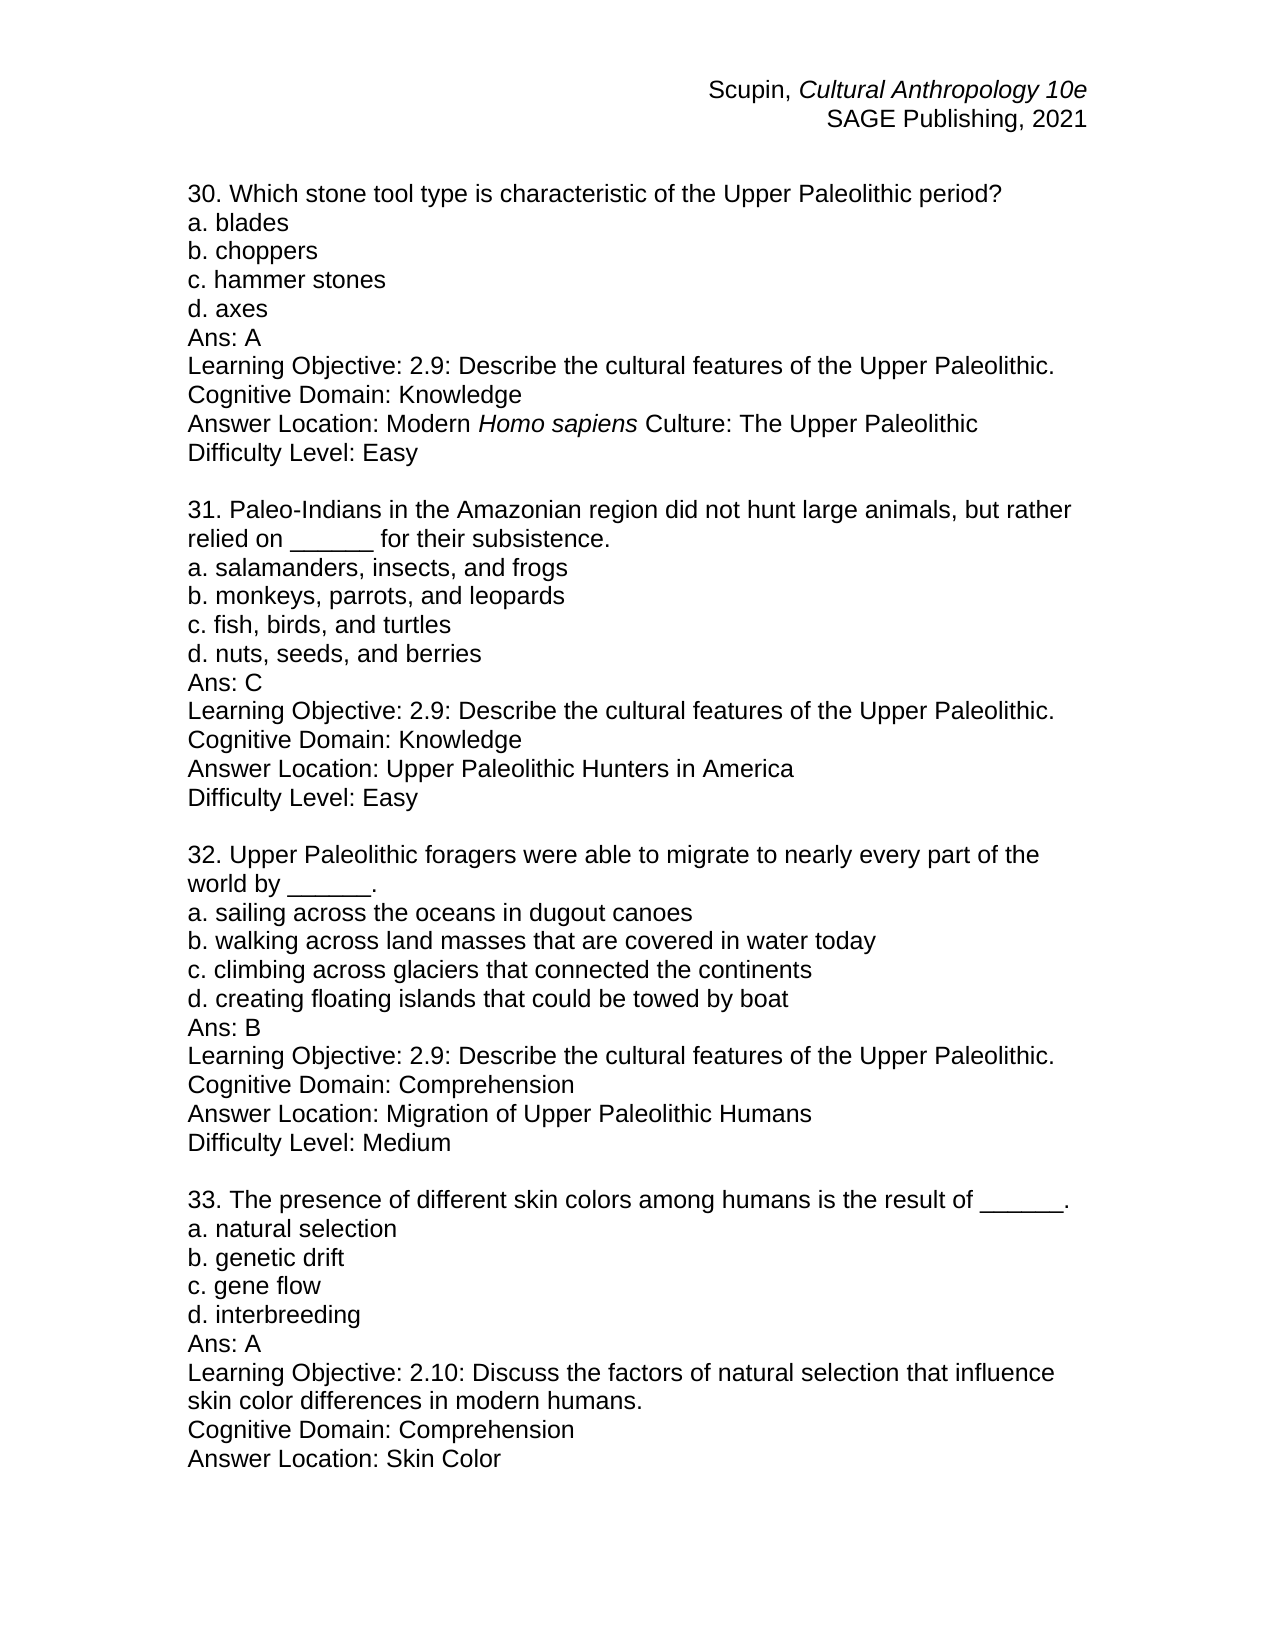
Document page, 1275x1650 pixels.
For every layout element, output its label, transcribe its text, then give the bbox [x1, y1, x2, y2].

text Ans: B [187, 1012, 1087, 1041]
text Learning Objective: 2.9: Describe the cultural features of the Upper Paleolithic. [187, 1041, 1087, 1070]
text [187, 1357, 1087, 1415]
text Answer Location: Skin Color [187, 1444, 1087, 1472]
text d. interbreeding [187, 1300, 1087, 1329]
text 33. The presence of different skin colors among humans is the result of ______. [187, 1185, 1087, 1214]
text b. genetic drift [187, 1242, 1087, 1271]
text 32. Upper Paleolithic foragers were able to migrate to nearly every part of the world by ______. [187, 840, 1087, 897]
text b. monkeys, parrots, and leopards [187, 581, 1087, 610]
text Cognitive Domain: Knowledge [187, 725, 1087, 754]
text c. hammer stones [187, 265, 1087, 294]
text Difficulty Level: Easy [187, 437, 1087, 466]
text a. natural selection [187, 1214, 1087, 1242]
text Answer Location: Modern Homo sapiens Culture: The Upper Paleolithic [187, 409, 1087, 437]
text Cognitive Domain: Comprehension [187, 1070, 1087, 1099]
text Difficulty Level: Easy [187, 782, 1087, 811]
text d. nuts, seeds, and berries [187, 639, 1087, 667]
text Ans: A [187, 322, 1087, 351]
text c. gene flow [187, 1271, 1087, 1300]
text 30. Which stone tool type is characteristic of the Upper Paleolithic period? [187, 179, 1087, 207]
text Ans: A [187, 1329, 1087, 1357]
text a. salamanders, insects, and frogs [187, 552, 1087, 581]
text Answer Location: Migration of Upper Paleolithic Humans [187, 1099, 1087, 1127]
text Ans: C [187, 667, 1087, 696]
text Cognitive Domain: Knowledge [187, 380, 1087, 409]
text b. choppers [187, 236, 1087, 265]
text b. walking across land masses that are covered in water today [187, 926, 1087, 955]
text Difficulty Level: Medium [187, 1127, 1087, 1156]
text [187, 351, 1087, 380]
text d. axes [187, 294, 1087, 322]
text c. fish, birds, and turtles [187, 610, 1087, 639]
text a. blades [187, 207, 1087, 236]
text c. climbing across glaciers that connected the continents [187, 955, 1087, 984]
text Answer Location: Upper Paleolithic Hunters in America [187, 754, 1087, 782]
text a. sailing across the oceans in dugout canoes [187, 897, 1087, 926]
text 31. Paleo-Indians in the Amazonian region did not hunt large animals, but rather relied on ______ for their subsistence. [187, 495, 1087, 552]
text Learning Objective: 2.9: Describe the cultural features of the Upper Paleolithic. [187, 696, 1087, 725]
text Cognitive Domain: Comprehension [187, 1415, 1087, 1444]
text d. creating floating islands that could be towed by boat [187, 984, 1087, 1012]
